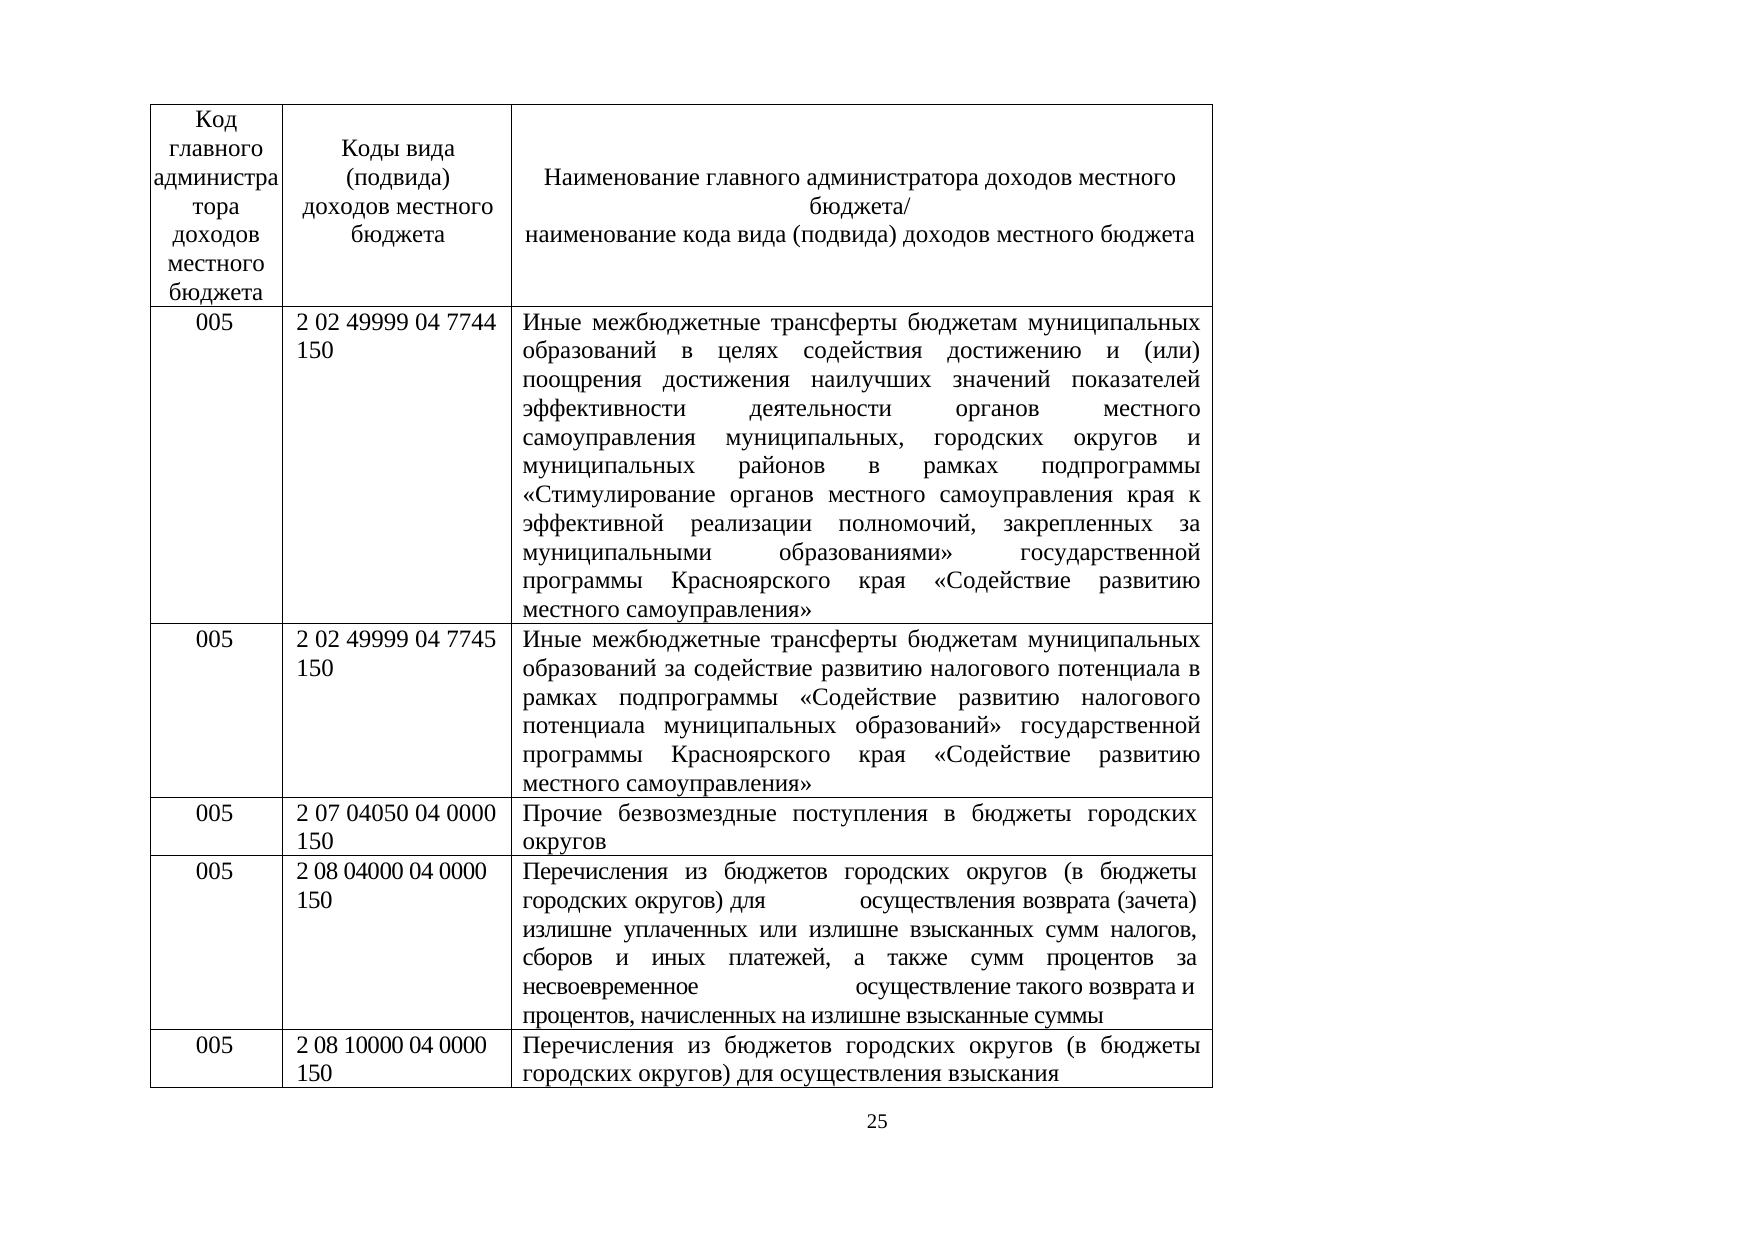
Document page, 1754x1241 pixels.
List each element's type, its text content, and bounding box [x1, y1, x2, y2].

table_cell 2 07 04050 04 0000 150 [283, 798, 511, 855]
table_cell Перечисления из бюджетов городских округов (в бюджеты городских округов) для осуществления взыскания [512, 1030, 1212, 1087]
table_cell 2 08 04000 04 0000 150 [283, 856, 511, 1029]
table_cell 2 08 10000 04 0000 150 [283, 1030, 511, 1087]
table_header Наименование главного администратора доходов местного бюджета/ наименование кода вида (подвида) доходов местного бюджета [512, 105, 1212, 306]
table_cell 005 [151, 307, 282, 623]
table_cell 005 [151, 624, 282, 797]
table_cell Прочие безвозмездные поступления в бюджеты городских округов [512, 798, 1212, 855]
table_header Код главного администратора доходов местного бюджета [151, 105, 282, 306]
table_cell Перечисления из бюджетов городских округов (в бюджеты городских округов) для осуществления возврата (зачета) излишне уплаченных или излишне взысканных сумм налогов, сборов и иных платежей, а также сумм процентов за несвоевременное осуществление такого возврата и процентов, начисленных на излишне взысканные суммы [512, 856, 1212, 1029]
table_cell 2 02 49999 04 7745 150 [283, 624, 511, 797]
table_cell Иные межбюджетные трансферты бюджетам муниципальных образований в целях содействия достижению и (или) поощрения достижения наилучших значений показателей эффективности деятельности органов местного самоуправления муниципальных, городских округов и муниципальных районов в рамках подпрограммы «Стимулирование органов местного самоуправления края к эффективной реализации полномочий, закрепленных за муниципальными образованиями» государственной программы Красноярского края «Содействие развитию местного самоуправления» [512, 307, 1212, 623]
table_cell Иные межбюджетные трансферты бюджетам муниципальных образований за содействие развитию налогового потенциала в рамках подпрограммы «Содействие развитию налогового потенциала муниципальных образований» государственной программы Красноярского края «Содействие развитию местного самоуправления» [512, 624, 1212, 797]
table_header Коды вида (подвида) доходов местного бюджета [283, 105, 511, 306]
table_cell 005 [151, 1030, 282, 1087]
table_cell 005 [151, 798, 282, 855]
table_cell 005 [151, 856, 282, 1029]
table_cell 2 02 49999 04 7744 150 [283, 307, 511, 623]
